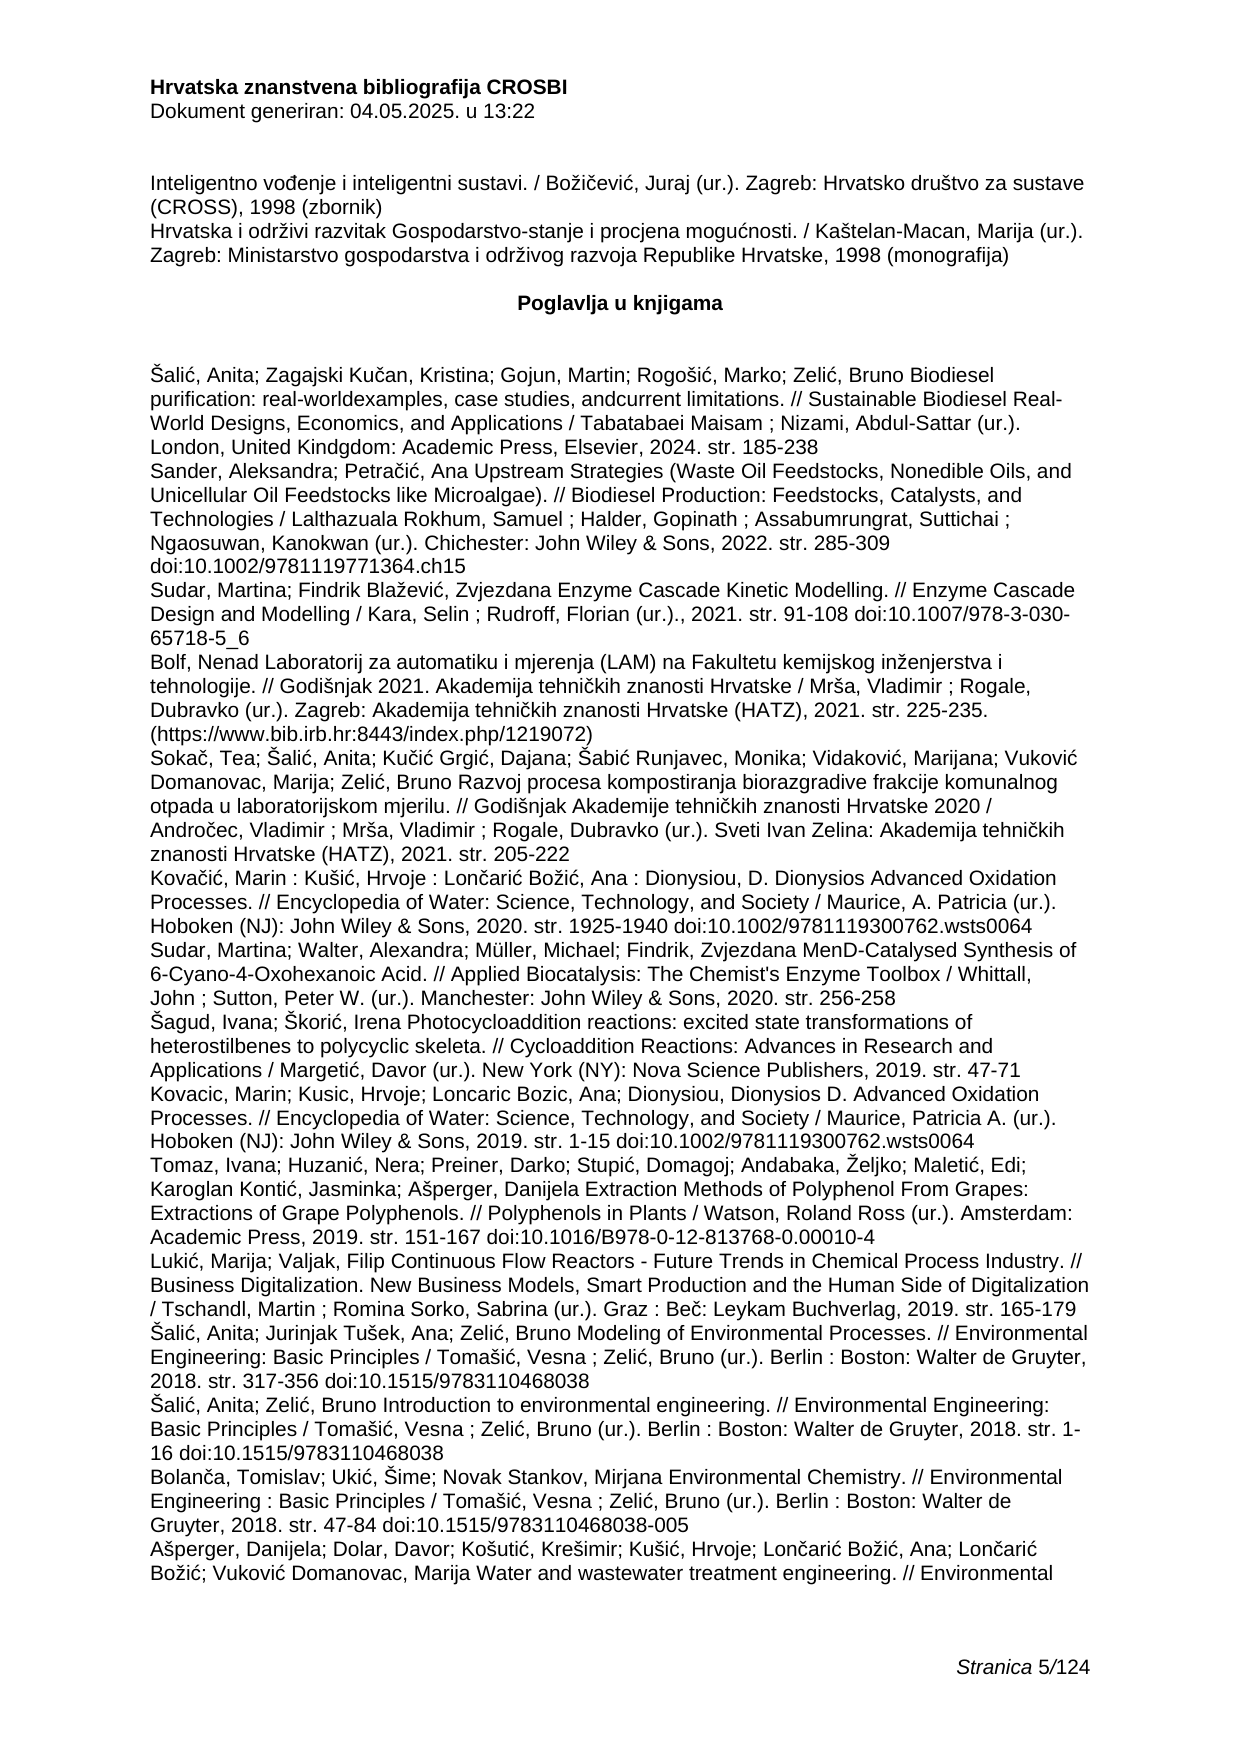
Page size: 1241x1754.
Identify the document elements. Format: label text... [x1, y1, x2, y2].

text Hrvatska i održivi razvitak Gospodarstvo-stanje i procjena mogućnosti. / Kaštelan-Macan, Marija (ur.). Zagreb: Ministarstvo gospodarstva i održivog razvoja Republike Hrvatske, 1998 (monografija) [150, 219, 1090, 267]
text Kovačić, Marin : Kušić, Hrvoje : Lončarić Božić, Ana : Dionysiou, D. Dionysios [150, 866, 1090, 938]
text Šagud, Ivana; Škorić, Irena [150, 1009, 1090, 1081]
text Tomaz, Ivana; Huzanić, Nera; Preiner, Darko; Stupić, Domagoj; Andabaka, Željko; Maletić, Edi; Karoglan Kontić, Jasminka; Ašperger, Danijela [150, 1153, 1090, 1249]
text Bolanča, Tomislav; Ukić, Šime; Novak Stankov, Mirjana [150, 1465, 1090, 1537]
text Šalić, Anita; Zagajski Kučan, Kristina; Gojun, Martin; Rogošić, Marko; Zelić, Bruno [150, 363, 1090, 458]
text Sudar, Martina; Walter, Alexandra; Müller, Michael; Findrik, Zvjezdana [150, 938, 1090, 1009]
text Sudar, Martina; Findrik Blažević, Zvjezdana [150, 578, 1090, 650]
text Šalić, Anita; Jurinjak Tušek, Ana; Zelić, Bruno [150, 1321, 1090, 1393]
text Bolf, Nenad [150, 650, 1090, 746]
text Lukić, Marija; Valjak, Filip [150, 1249, 1090, 1321]
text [150, 1537, 1090, 1584]
subtitle Poglavlja u knjigama [150, 291, 1090, 315]
text Inteligentno vođenje i inteligentni sustavi. / Božičević, Juraj (ur.). Zagreb: Hrvatsko društvo za sustave (CROSS), 1998 (zbornik) [150, 171, 1090, 219]
text Šalić, Anita; Zelić, Bruno [150, 1393, 1090, 1465]
text Kovacic, Marin; Kusic, Hrvoje; Loncaric Bozic, Ana; Dionysiou, Dionysios D. [150, 1081, 1090, 1153]
text Sander, Aleksandra; Petračić, Ana [150, 458, 1090, 578]
text Sokač, Tea; Šalić, Anita; Kučić Grgić, Dajana; Šabić Runjavec, Monika; Vidaković, Marijana; Vuković Domanovac, Marija; Zelić, Bruno [150, 746, 1090, 866]
